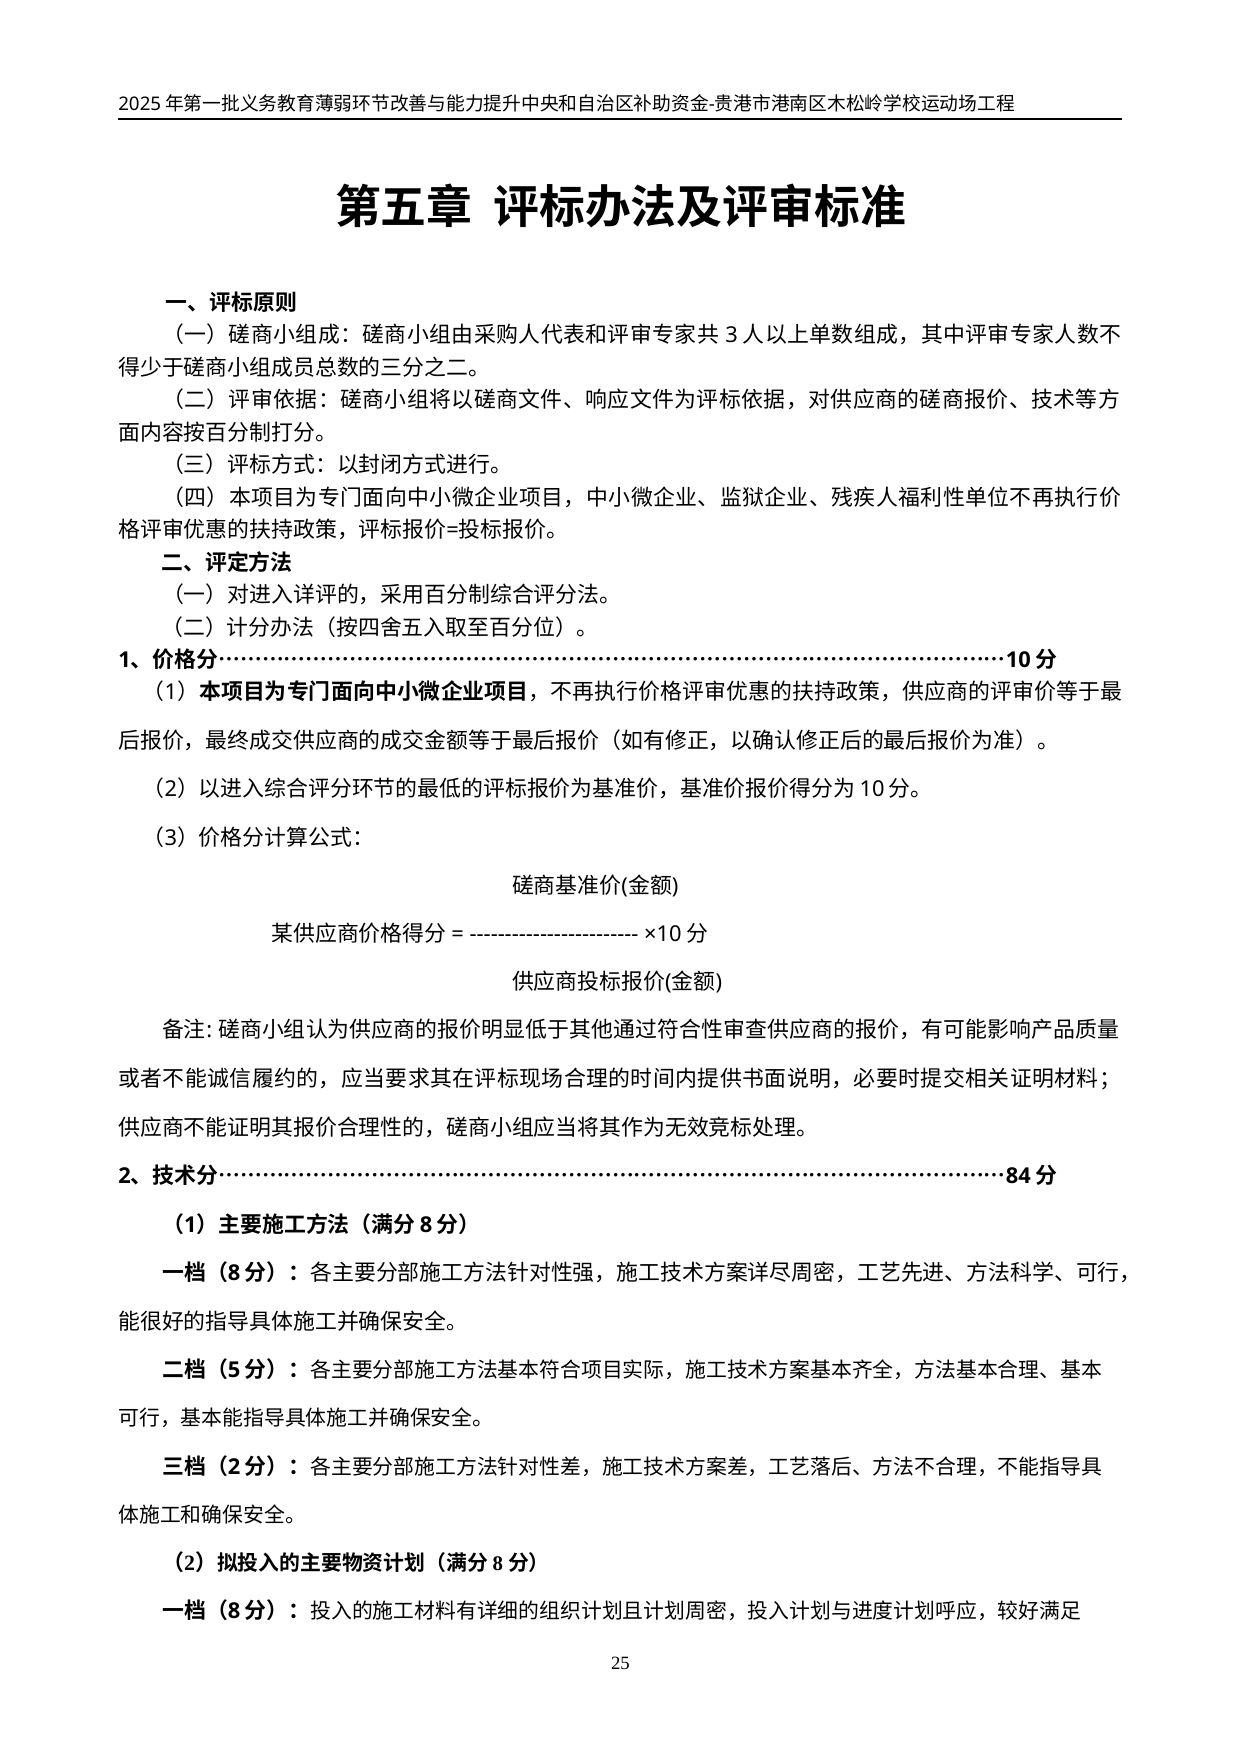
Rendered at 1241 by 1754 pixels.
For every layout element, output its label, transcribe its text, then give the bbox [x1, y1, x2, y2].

text 1、价格分………………………………………………………………………………………………10分 [118, 642, 1122, 674]
text （二）计分办法（按四舍五入取至百分位）。 [118, 609, 1122, 642]
text （3）价格分计算公式： [118, 819, 1122, 852]
text 二、评定方法 [118, 544, 1122, 577]
text （四）本项目为专门面向中小微企业项目，中小微企业、监狱企业、残疾人福利性单位不再执行价格评审优惠的扶持政策，评标报价=投标报价。 [118, 479, 1122, 544]
text （二）评审依据：磋商小组将以磋商文件、响应文件为评标依据，对供应商的磋商报价、技术等方面内容按百分制打分。 [118, 382, 1122, 447]
text （2）以进入综合评分环节的最低的评标报价为基准价，基准价报价得分为10分。 [118, 771, 1122, 804]
text 供应商投标报价(金额) [118, 964, 1122, 996]
text 磋商基准价(金额) [118, 868, 1122, 899]
text 三档（2分）：各主要分部施工方法针对性差，施工技术方案差，工艺落后、方法不合理，不能指导具 [118, 1448, 1122, 1481]
text （三）评标方式：以封闭方式进行。 [118, 447, 1122, 479]
text 2、技术分………………………………………………………………………………………………84分 [118, 1158, 1122, 1190]
text 一档（8分）：各主要分部施工方法针对性强，施工技术方案详尽周密，工艺先进、方法科学、可行，能很好的指导具体施工并确保安全。 [118, 1254, 1122, 1336]
text （1）本项目为专门面向中小微企业项目，不再执行价格评审优惠的扶持政策，供应商的评审价等于最后报价，最终成交供应商的成交金额等于最后报价（如有修正，以确认修正后的最后报价为准）。 [118, 674, 1122, 755]
text （一）磋商小组成：磋商小组由采购人代表和评审专家共3人以上单数组成，其中评审专家人数不得少于磋商小组成员总数的三分之二。 [118, 317, 1122, 382]
text 备注: 磋商小组认为供应商的报价明显低于其他通过符合性审查供应商的报价，有可能影响产品质量或者不能诚信履约的，应当要求其在评标现场合理的时间内提供书面说明，必要时提交相关证明材料；供应商不能证明其报价合理性的，磋商小组应当将其作为无效竞标处理。 [118, 1012, 1122, 1142]
subtitle （1）主要施工方法（满分8分） [118, 1206, 1122, 1239]
text 某供应商价格得分 = ------------------------ ×10分 [118, 915, 1122, 948]
text （2）拟投入的主要物资计划（满分 8 分） [118, 1544, 1122, 1577]
text 体施工和确保安全。 [118, 1497, 1122, 1529]
text 二档（5分）：各主要分部施工方法基本符合项目实际，施工技术方案基本齐全，方法基本合理、基本 [118, 1352, 1122, 1384]
text 一档（8分）：投入的施工材料有详细的组织计划且计划周密，投入计划与进度计划呼应，较好满足 [118, 1593, 1122, 1625]
text （一）对进入详评的，采用百分制综合评分法。 [118, 577, 1122, 609]
title 第五章 评标办法及评审标准 [118, 155, 1122, 253]
text 可行，基本能指导具体施工并确保安全。 [118, 1400, 1122, 1432]
text 一、评标原则 [118, 284, 1122, 317]
